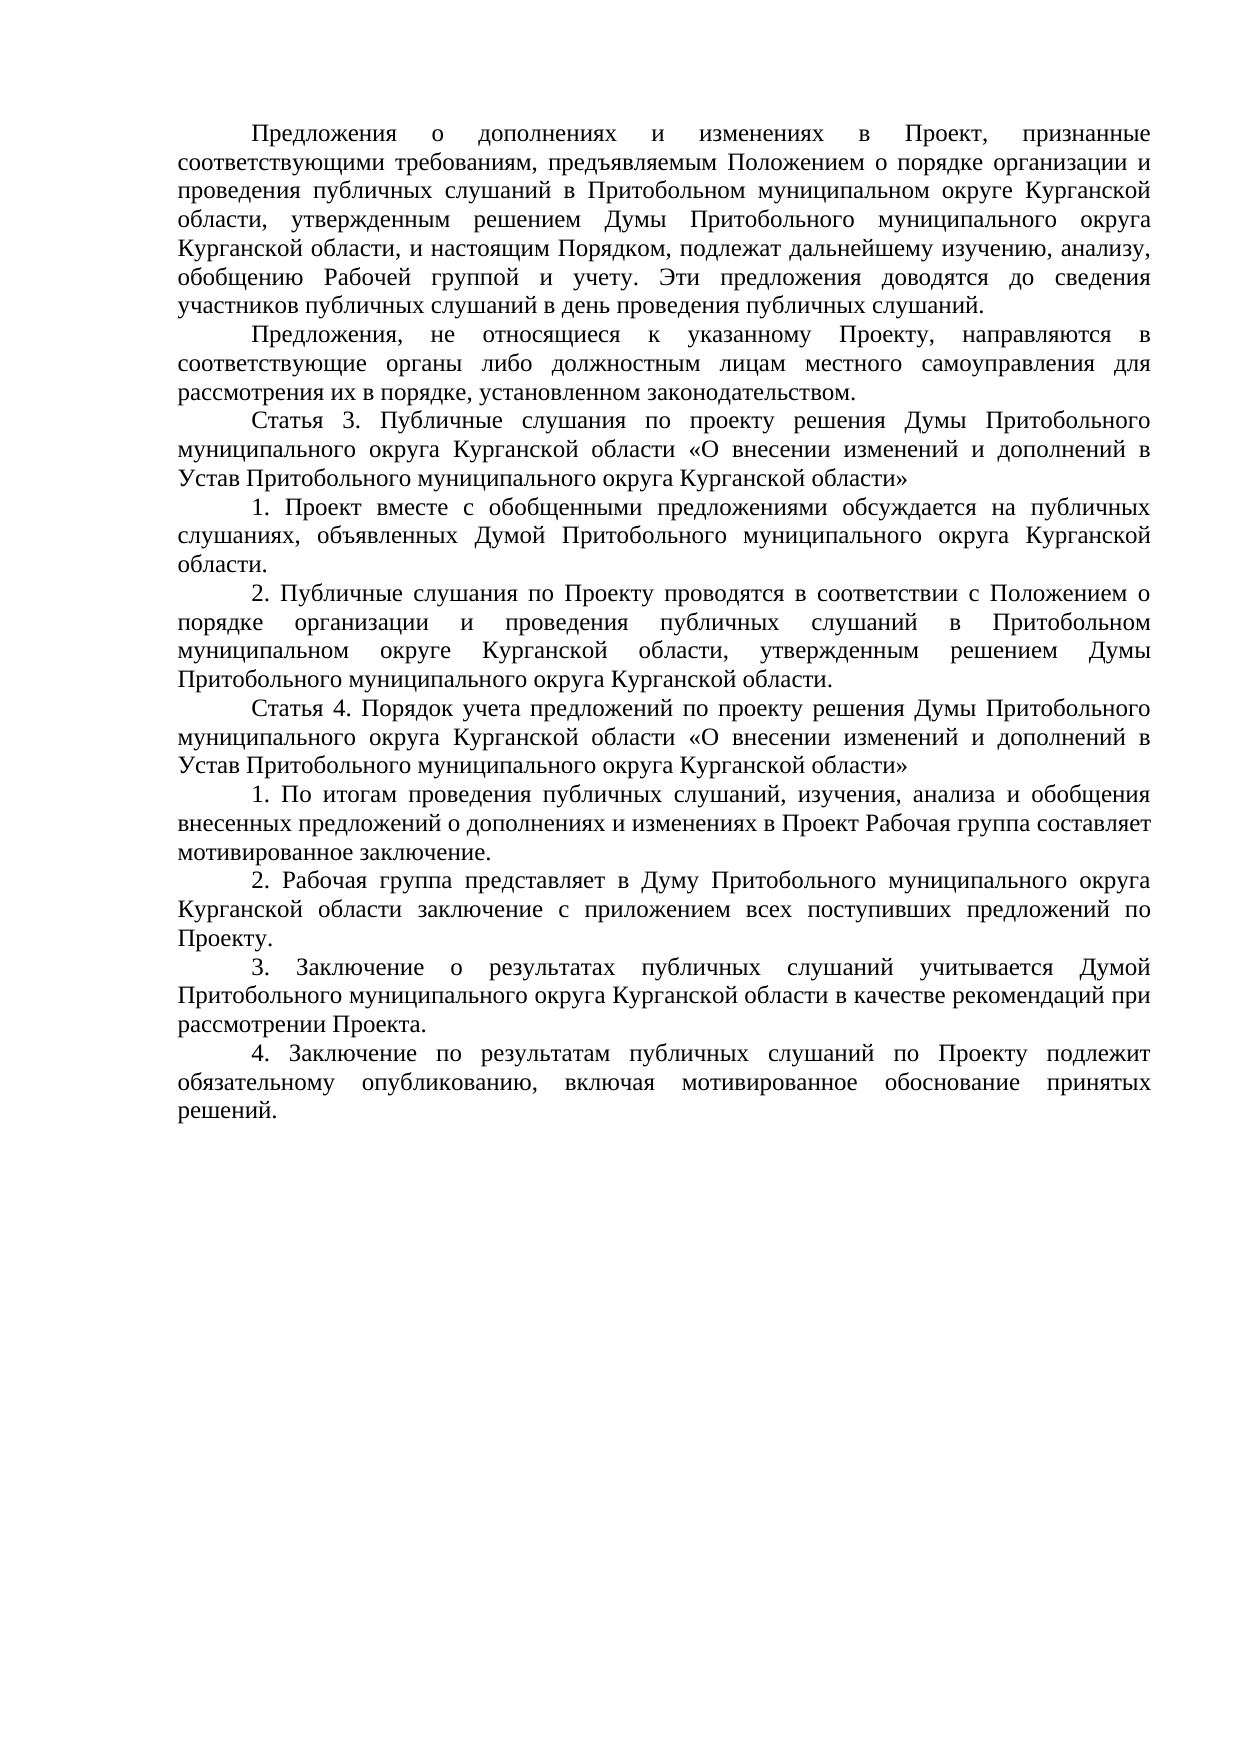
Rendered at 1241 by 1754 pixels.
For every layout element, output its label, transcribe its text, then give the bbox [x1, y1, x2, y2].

text Предложения о дополнениях и изменениях в Проект, признанные соответствующими требованиям, предъявляемым Положением о порядке организации и проведения публичных слушаний в Притобольном муниципальном округе Курганской области, утвержденным решением Думы Притобольного муниципального округа Курганской области, и настоящим Порядком, подлежат дальнейшему изучению, анализу, обобщению Рабочей группой и учету. Эти предложения доводятся до сведения участников публичных слушаний в день проведения публичных слушаний. [177, 118, 1152, 319]
text 2. Рабочая группа представляет в Думу Притобольного муниципального округа Курганской области заключение с приложением всех поступивших предложений по Проекту. [177, 866, 1152, 952]
text 2. Публичные слушания по Проекту проводятся в соответствии с Положением о порядке организации и проведения публичных слушаний в Притобольном муниципальном округе Курганской области, утвержденным решением Думы Притобольного муниципального округа Курганской области. [177, 578, 1152, 693]
text Статья 3. Публичные слушания по проекту решения Думы Притобольного муниципального округа Курганской области «О внесении изменений и дополнений в Устав Притобольного муниципального округа Курганской области» [177, 406, 1152, 492]
text 4. Заключение по результатам публичных слушаний по Проекту подлежит обязательному опубликованию, включая мотивированное обоснование принятых решений. [177, 1038, 1152, 1124]
text 1. По итогам проведения публичных слушаний, изучения, анализа и обобщения внесенных предложений о дополнениях и изменениях в Проект Рабочая группа составляет мотивированное заключение. [177, 779, 1152, 866]
text 1. Проект вместе с обобщенными предложениями обсуждается на публичных слушаниях, объявленных Думой Притобольного муниципального округа Курганской области. [177, 492, 1152, 578]
text Статья 4. Порядок учета предложений по проекту решения Думы Притобольного муниципального округа Курганской области «О внесении изменений и дополнений в Устав Притобольного муниципального округа Курганской области» [177, 693, 1152, 779]
text 3. Заключение о результатах публичных слушаний учитывается Думой Притобольного муниципального округа Курганской области в качестве рекомендаций при рассмотрении Проекта. [177, 952, 1152, 1038]
text Предложения, не относящиеся к указанному Проекту, направляются в соответствующие органы либо должностным лицам местного самоуправления для рассмотрения их в порядке, установленном законодательством. [177, 319, 1152, 406]
